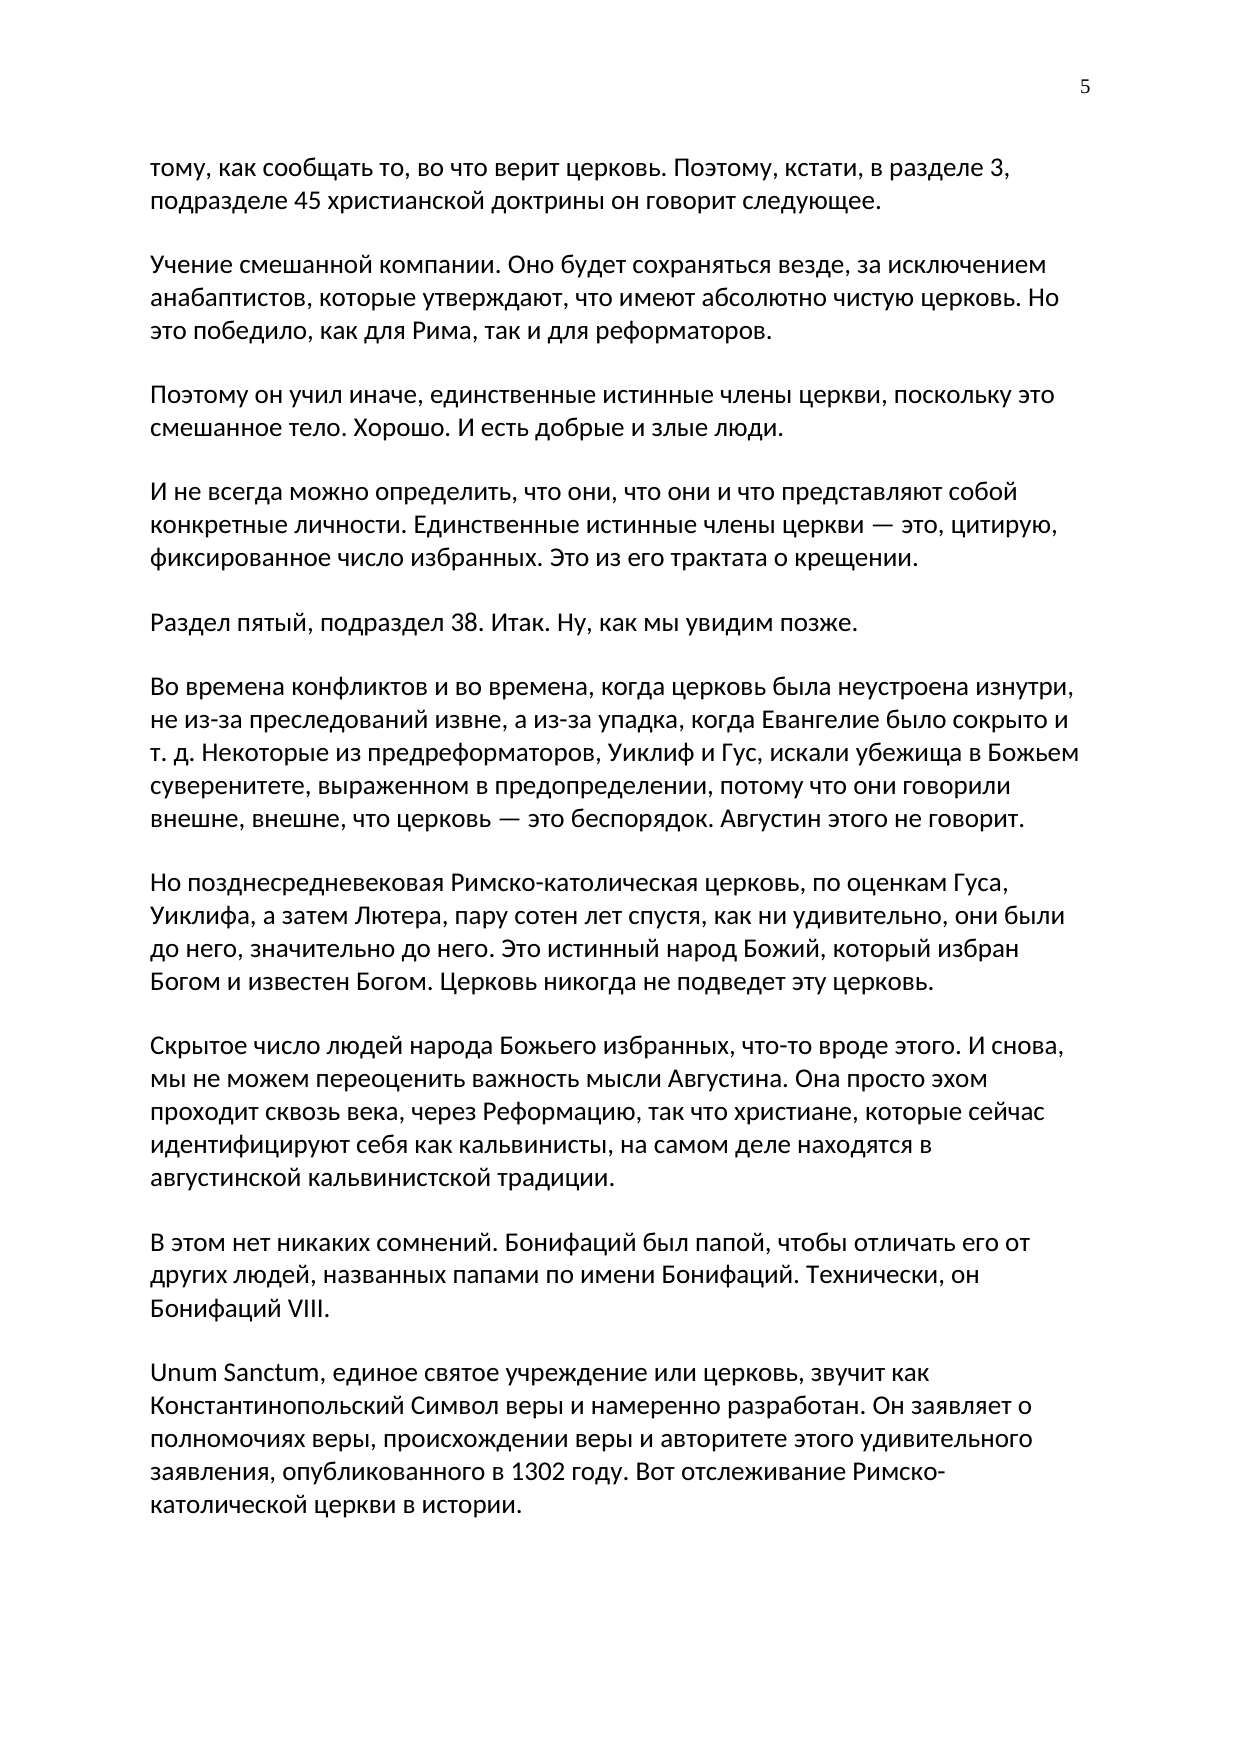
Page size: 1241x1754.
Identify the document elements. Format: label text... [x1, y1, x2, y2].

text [150, 150, 1090, 216]
text Во времена конфликтов и во времена, когда церковь была неустроена изнутри, не из-за преследований извне, а из-за упадка, когда Евангелие было сокрыто и т. д. Некоторые из предреформаторов, Уиклиф и Гус, искали убежища в Божьем суверенитете, выраженном в предопределении, потому что они говорили внешне, внешне, что церковь — это беспорядок. Августин этого не говорит. [150, 669, 1090, 834]
text Раздел пятый, подраздел 38. Итак. Ну, как мы увидим позже. [150, 605, 1090, 638]
text И не всегда можно определить, что они, что они и что представляют собой конкретные личности. Единственные истинные члены церкви — это, цитирую, фиксированное число избранных. Это из его трактата о крещении. [150, 474, 1090, 574]
text Но позднесредневековая Римско-католическая церковь, по оценкам Гуса, Уиклифа, а затем Лютера, пару сотен лет спустя, как ни удивительно, они были до него, значительно до него. Это истинный народ Божий, который избран Богом и известен Богом. Церковь никогда не подведет эту церковь. [150, 865, 1090, 997]
text Unum Sanctum, единое святое учреждение или церковь, звучит как Константинопольский Символ веры и намеренно разработан. Он заявляет о полномочиях веры, происхождении веры и авторитете этого удивительного заявления, опубликованного в 1302 году. Вот отслеживание Римско-католической церкви в истории. [150, 1355, 1090, 1520]
text Учение смешанной компании. Оно будет сохраняться везде, за исключением анабаптистов, которые утверждают, что имеют абсолютно чистую церковь. Но это победило, как для Рима, так и для реформаторов. [150, 247, 1090, 346]
text Скрытое число людей народа Божьего избранных, что-то вроде этого. И снова, мы не можем переоценить важность мысли Августина. Она просто эхом проходит сквозь века, через Реформацию, так что христиане, которые сейчас идентифицируют себя как кальвинисты, на самом деле находятся в августинской кальвинистской традиции. [150, 1028, 1090, 1193]
text В этом нет никаких сомнений. Бонифаций был папой, чтобы отличать его от других людей, названных папами по имени Бонифаций. Технически, он Бонифаций VIII. [150, 1225, 1090, 1324]
text Поэтому он учил иначе, единственные истинные члены церкви, поскольку это смешанное тело. Хорошо. И есть добрые и злые люди. [150, 377, 1090, 443]
